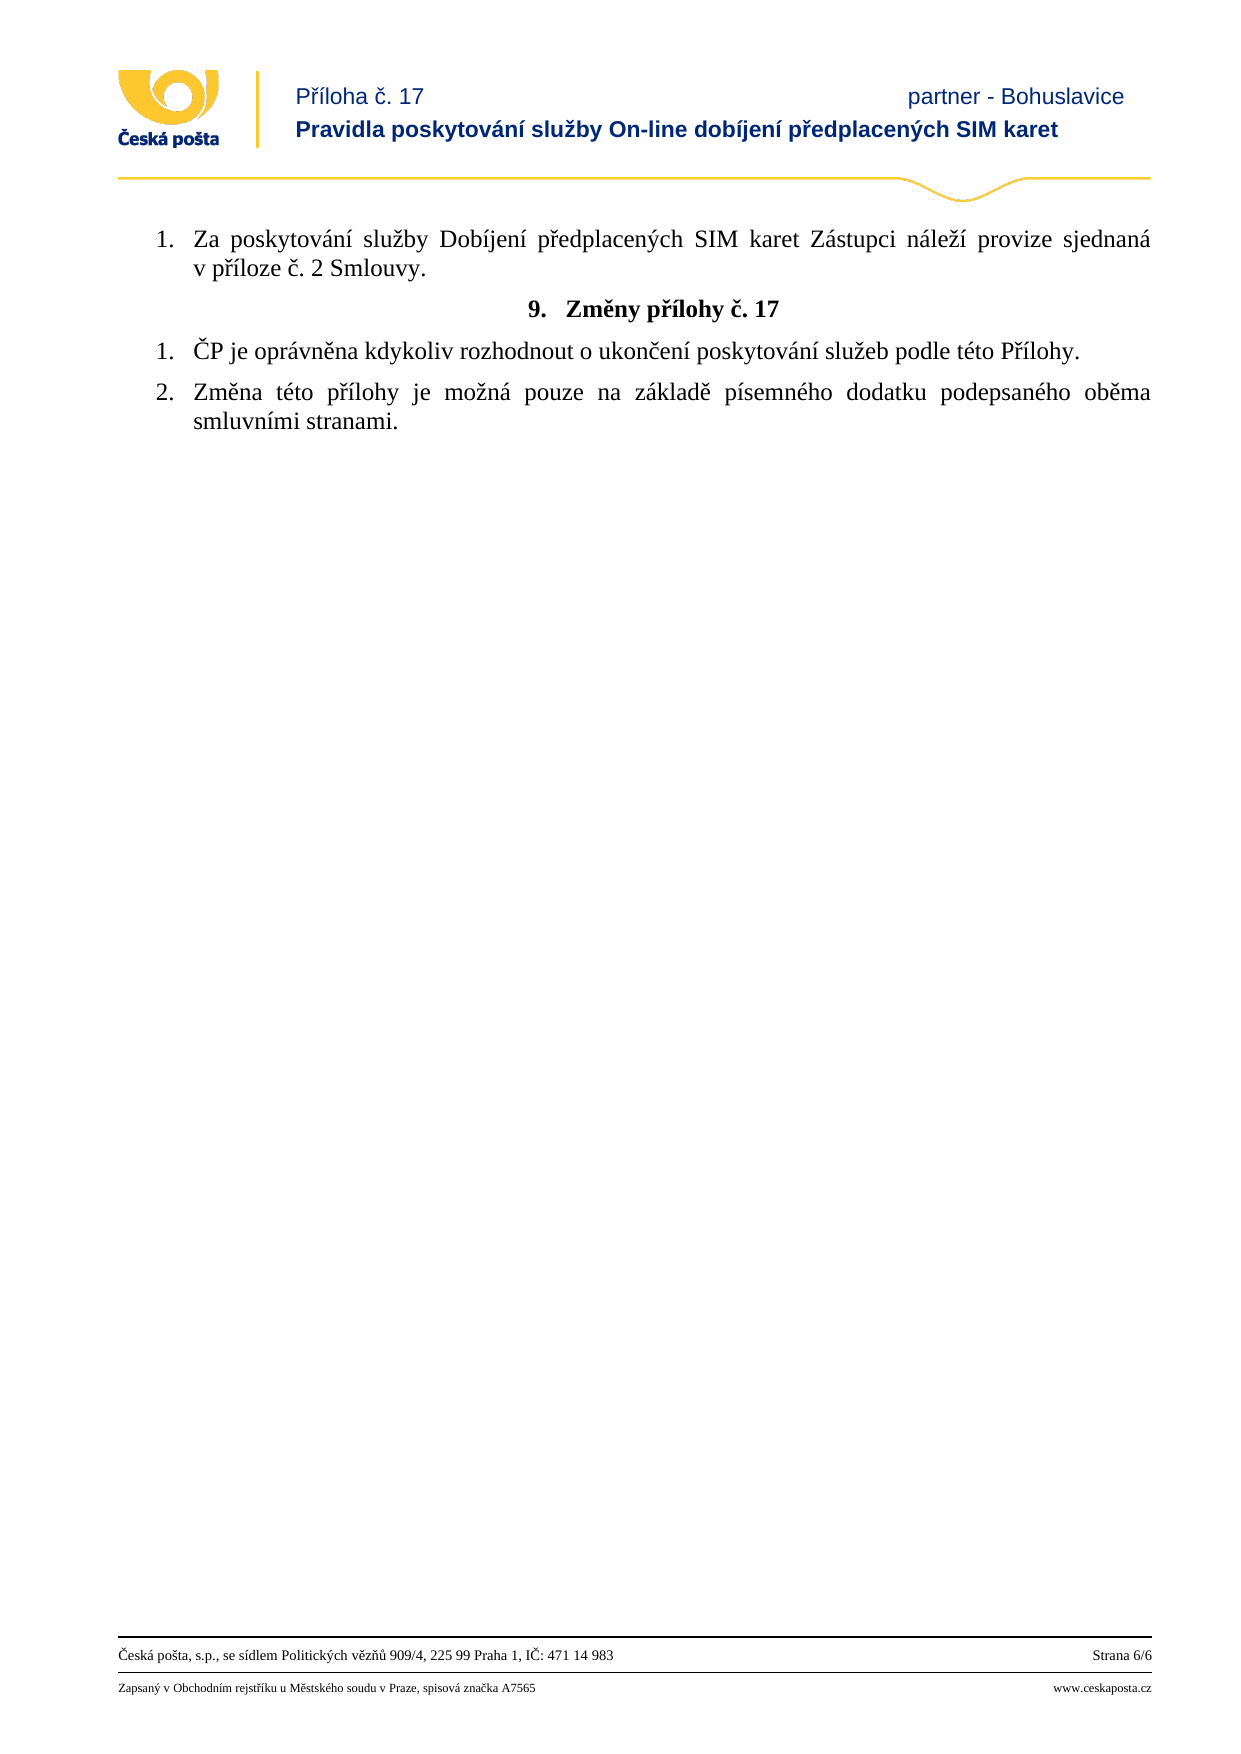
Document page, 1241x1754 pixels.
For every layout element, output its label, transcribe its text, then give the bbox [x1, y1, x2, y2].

list ČP je oprávněna kdykoliv rozhodnout o ukončení poskytování služeb podle této Přílohy. [156, 336, 1152, 364]
picture [118, 177, 1151, 202]
list Změna této přílohy je možná pouze na základě písemného dodatku podepsaného oběma smluvními stranami. [156, 377, 1152, 434]
list Změny přílohy č. 17 [156, 294, 1152, 323]
picture [118, 70, 219, 148]
list Za poskytování služby Dobíjení předplacených SIM karet Zástupci náleží provize sjednaná v příloze č. 2 Smlouvy. [156, 224, 1152, 282]
